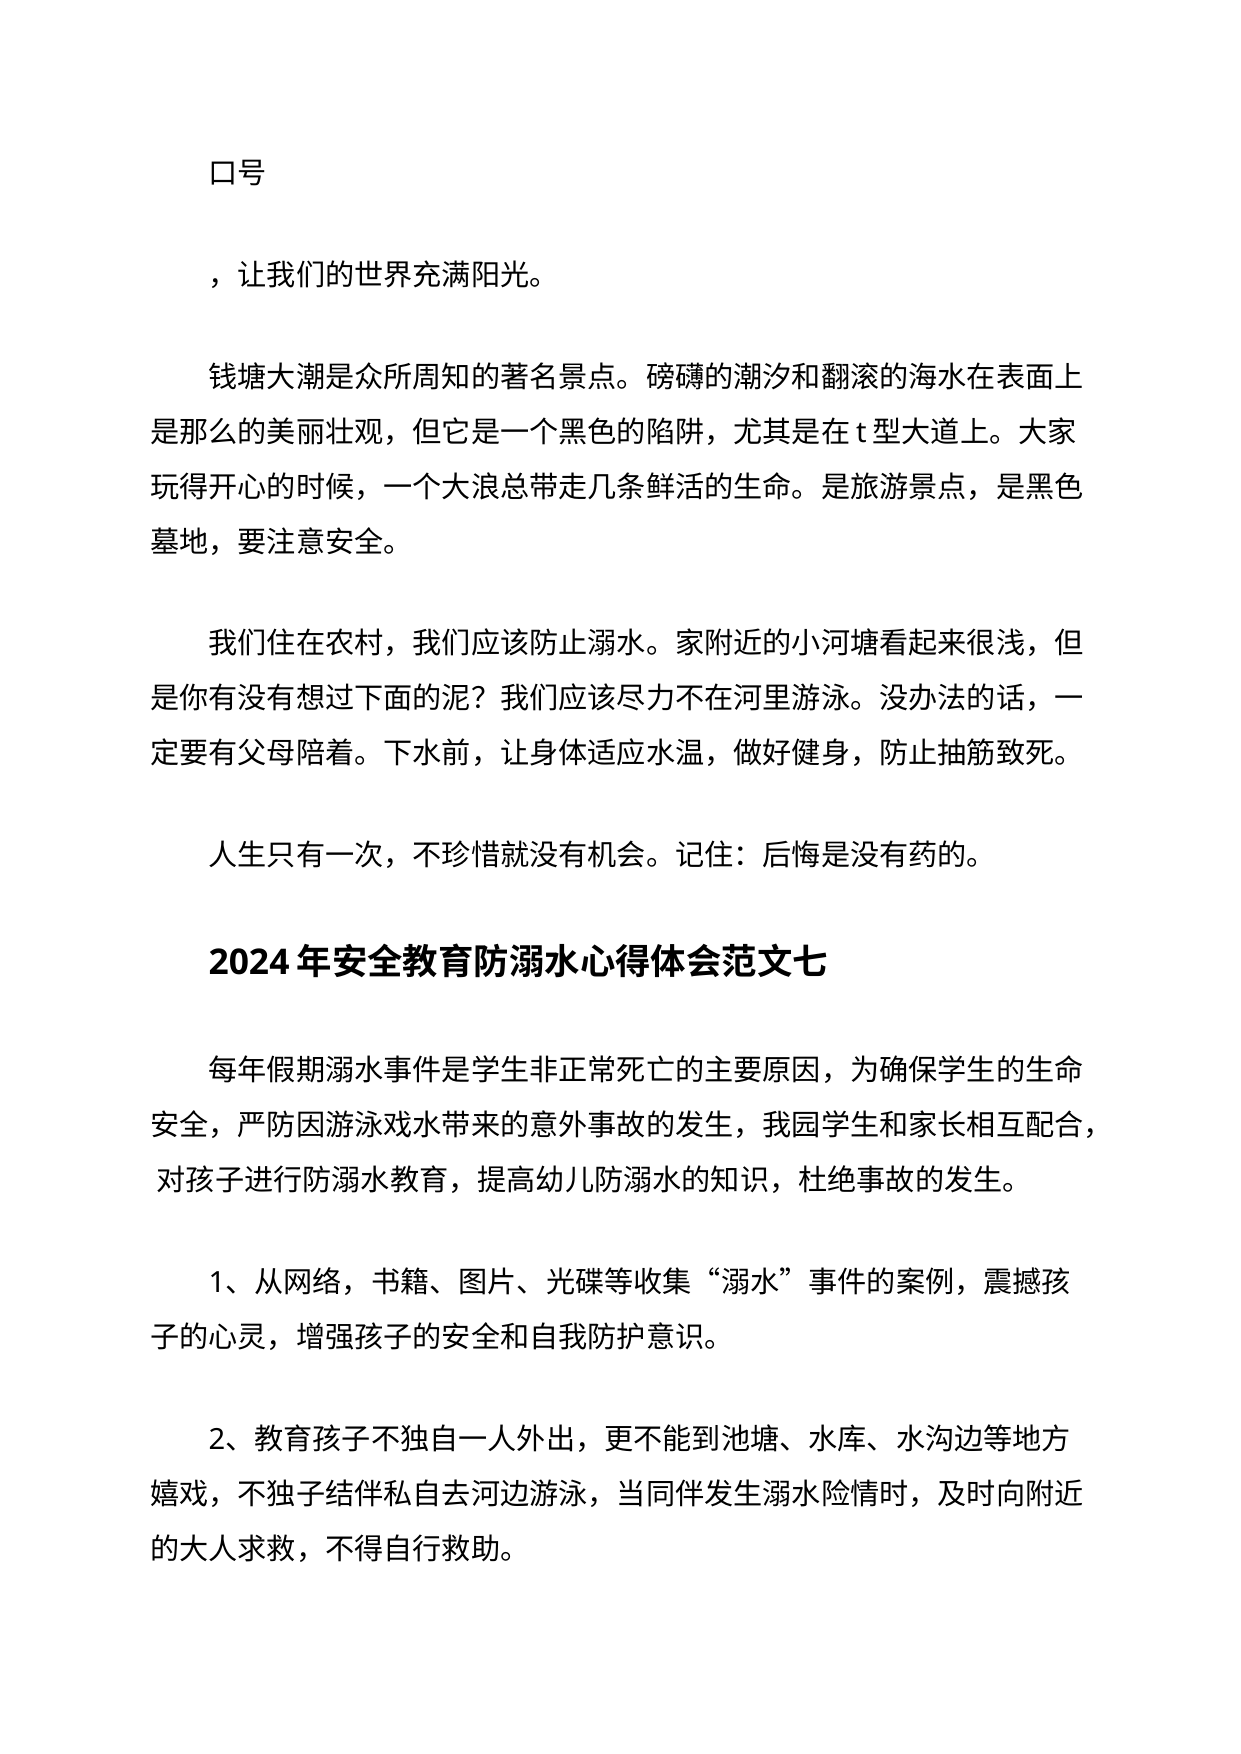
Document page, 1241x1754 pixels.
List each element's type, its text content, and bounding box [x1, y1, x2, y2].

text 2024年安全教育防溺水心得体会范文七 [150, 933, 1090, 985]
text 口号 [150, 150, 1090, 192]
text ，让我们的世界充满阳光。 [150, 252, 1090, 294]
text 我们住在农村，我们应该防止溺水。家附近的小河塘看起来很浅，但是你有没有想过下面的泥？我们应该尽力不在河里游泳。没办法的话，一定要有父母陪着。下水前，让身体适应水温，做好健身，防止抽筋致死。 [150, 620, 1090, 772]
text 每年假期溺水事件是学生非正常死亡的主要原因，为确保学生的生命安全，严防因游泳戏水带来的意外事故的发生，我园学生和家长相互配合， 对孩子进行防溺水教育，提高幼儿防溺水的知识，杜绝事故的发生。 [150, 1047, 1090, 1199]
text 人生只有一次，不珍惜就没有机会。记住：后悔是没有药的。 [150, 832, 1090, 874]
text 2、教育孩子不独自一人外出，更不能到池塘、水库、水沟边等地方嬉戏，不独子结伴私自去河边游泳，当同伴发生溺水险情时，及时向附近的大人求救，不得自行救助。 [150, 1415, 1090, 1567]
text 钱塘大潮是众所周知的著名景点。磅礴的潮汐和翻滚的海水在表面上是那么的美丽壮观，但它是一个黑色的陷阱，尤其是在t型大道上。大家玩得开心的时候，一个大浪总带走几条鲜活的生命。是旅游景点，是黑色墓地，要注意安全。 [150, 353, 1090, 561]
text 1、从网络，书籍、图片、光碟等收集“溺水”事件的案例，震撼孩子的心灵，增强孩子的安全和自我防护意识。 [150, 1258, 1090, 1356]
